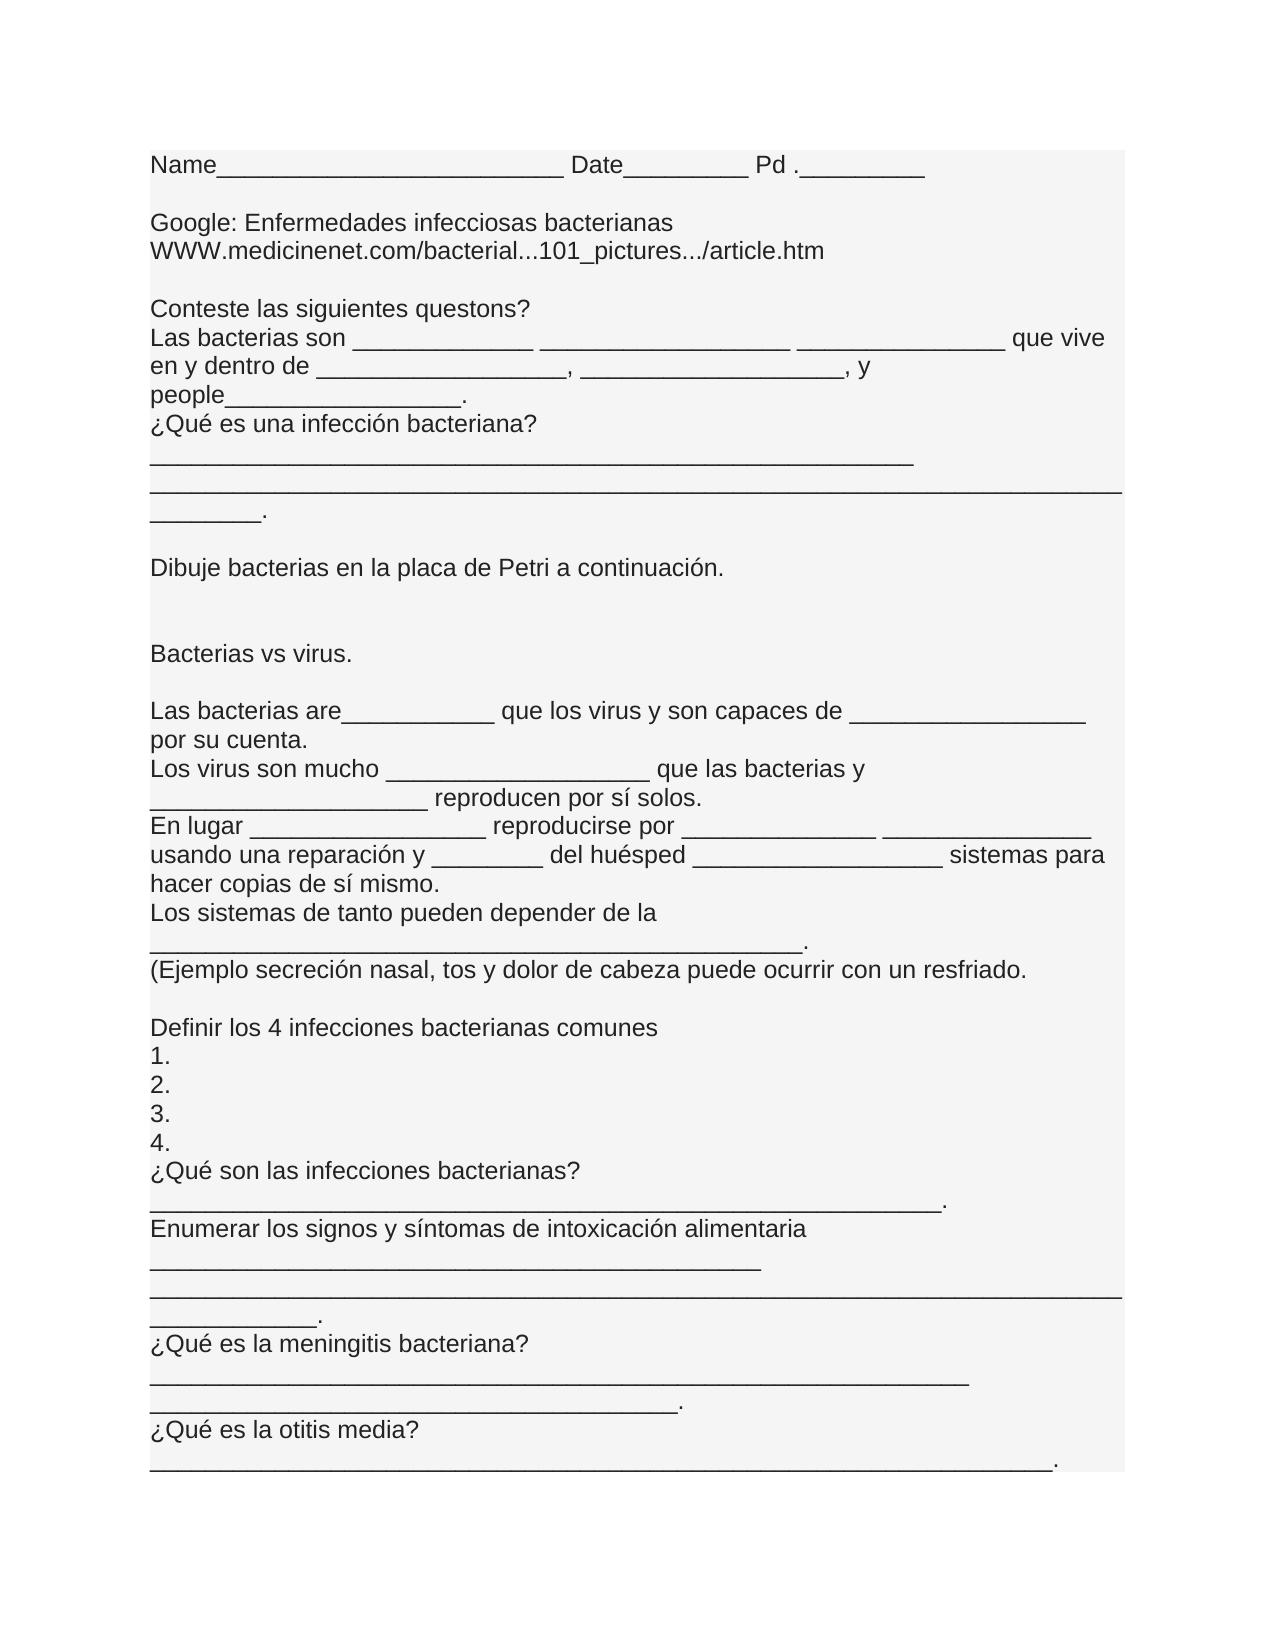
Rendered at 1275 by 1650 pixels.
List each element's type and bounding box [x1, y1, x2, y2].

text [150, 150, 1125, 1472]
